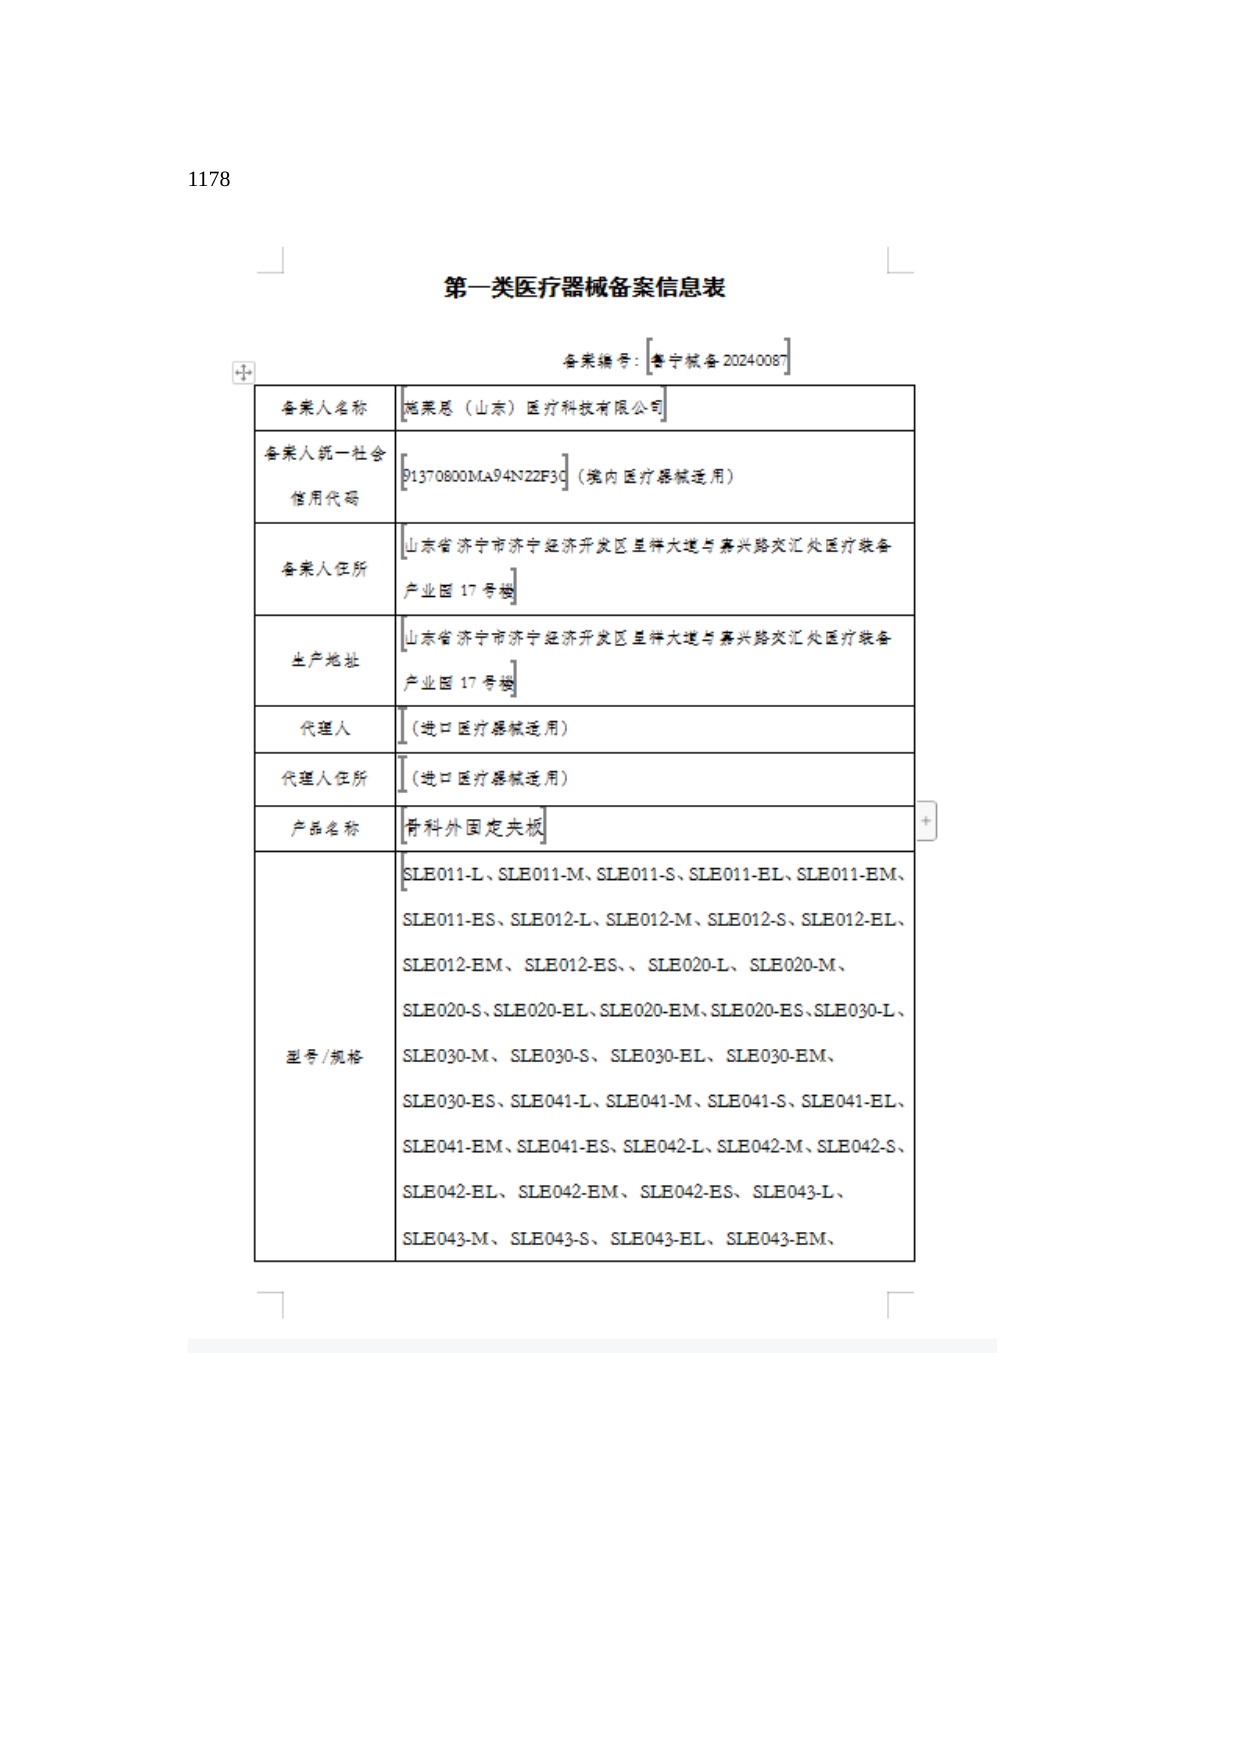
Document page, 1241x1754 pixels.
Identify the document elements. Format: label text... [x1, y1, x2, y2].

text 1178 [187, 162, 1053, 194]
picture [187, 194, 997, 1353]
